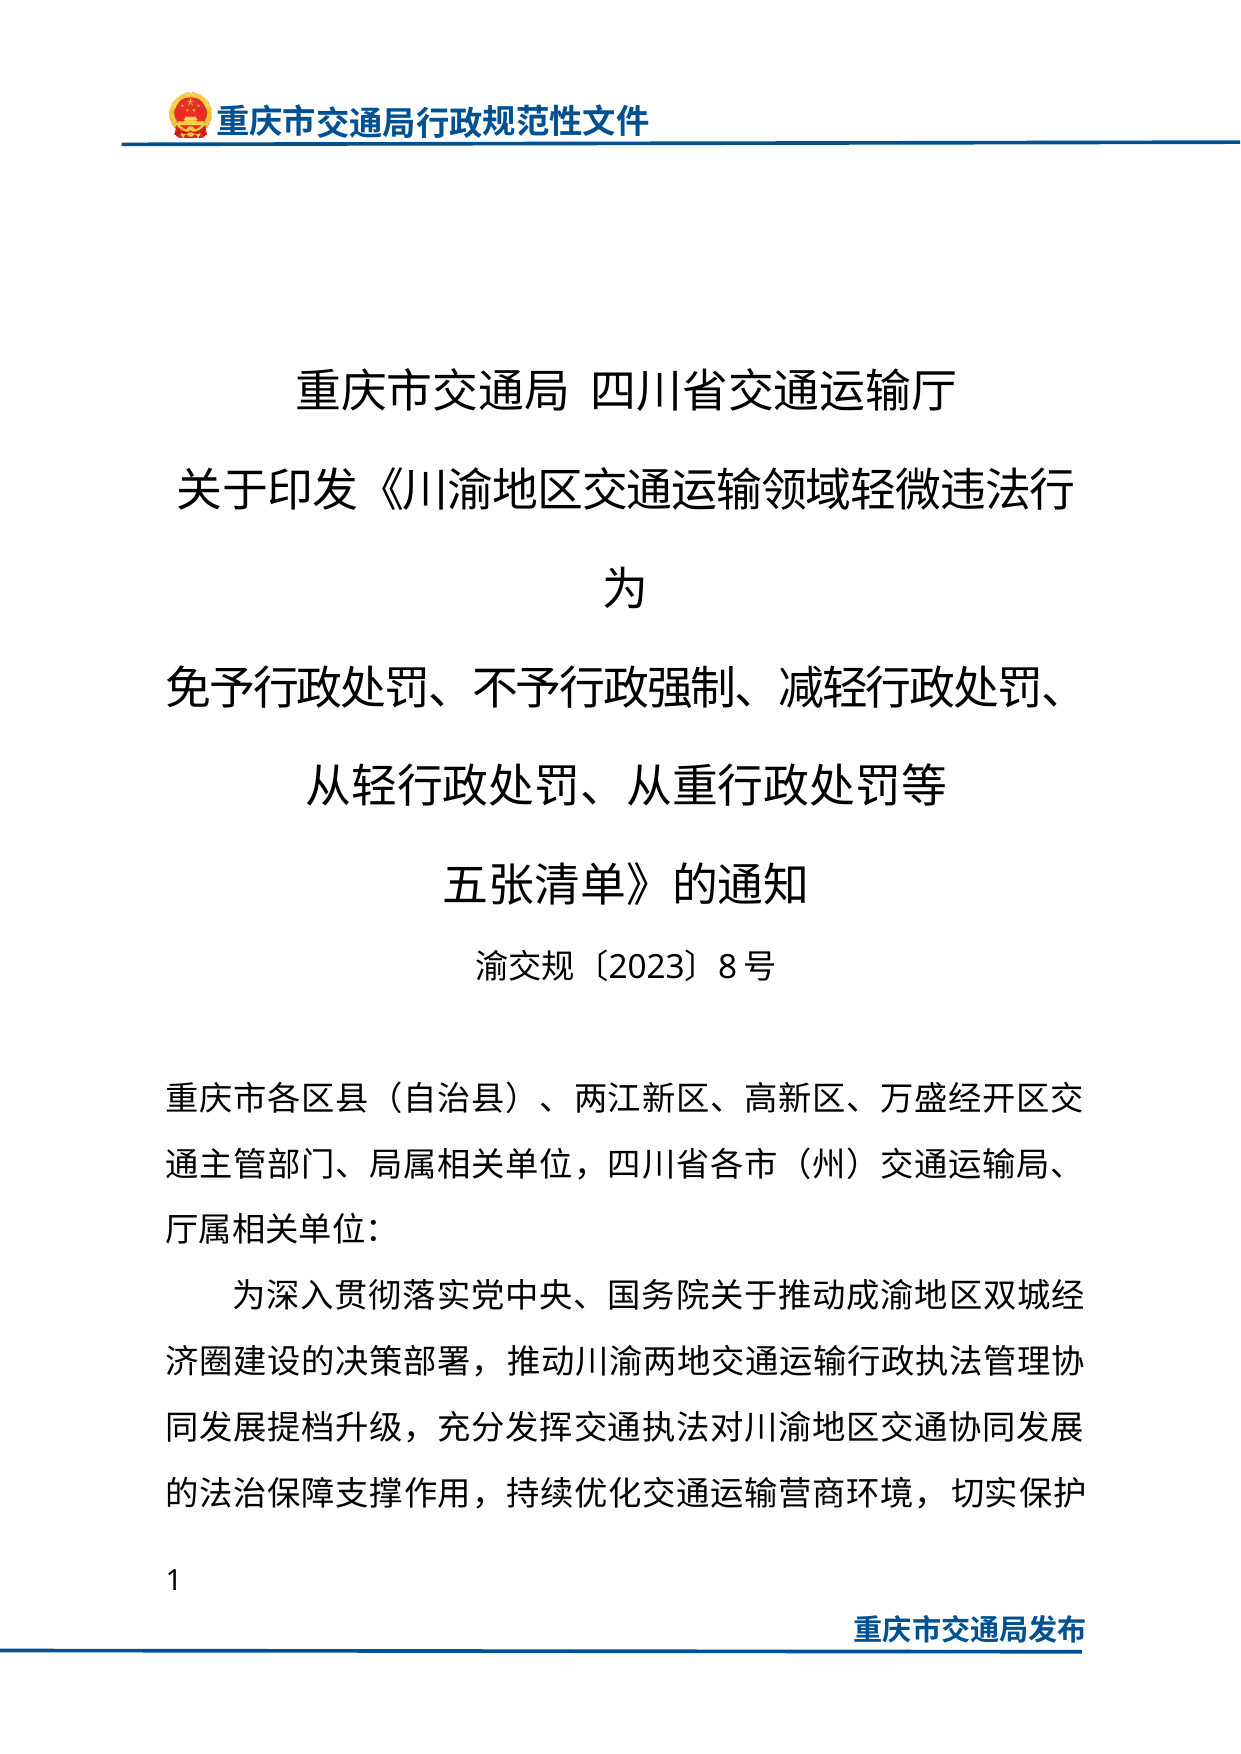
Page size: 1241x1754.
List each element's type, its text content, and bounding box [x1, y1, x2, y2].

text 渝交规〔2023〕8号 [165, 931, 1087, 997]
text 关于印发《川渝地区交通运输领域轻微违法行为 [165, 437, 1087, 635]
text 免予行政处罚、不予行政强制、减轻行政处罚、 [165, 635, 1087, 734]
text 从轻行政处罚、从重行政处罚等 [165, 734, 1087, 832]
text 重庆市交通局 四川省交通运输厅 [165, 339, 1087, 437]
text 五张清单》的通知 [165, 832, 1087, 931]
picture [165, 90, 216, 142]
text 重庆市各区县（自治县）、两江新区、高新区、万盛经开区交通主管部门、局属相关单位，四川省各市（州）交通运输局、厅属相关单位： [165, 1063, 1087, 1260]
